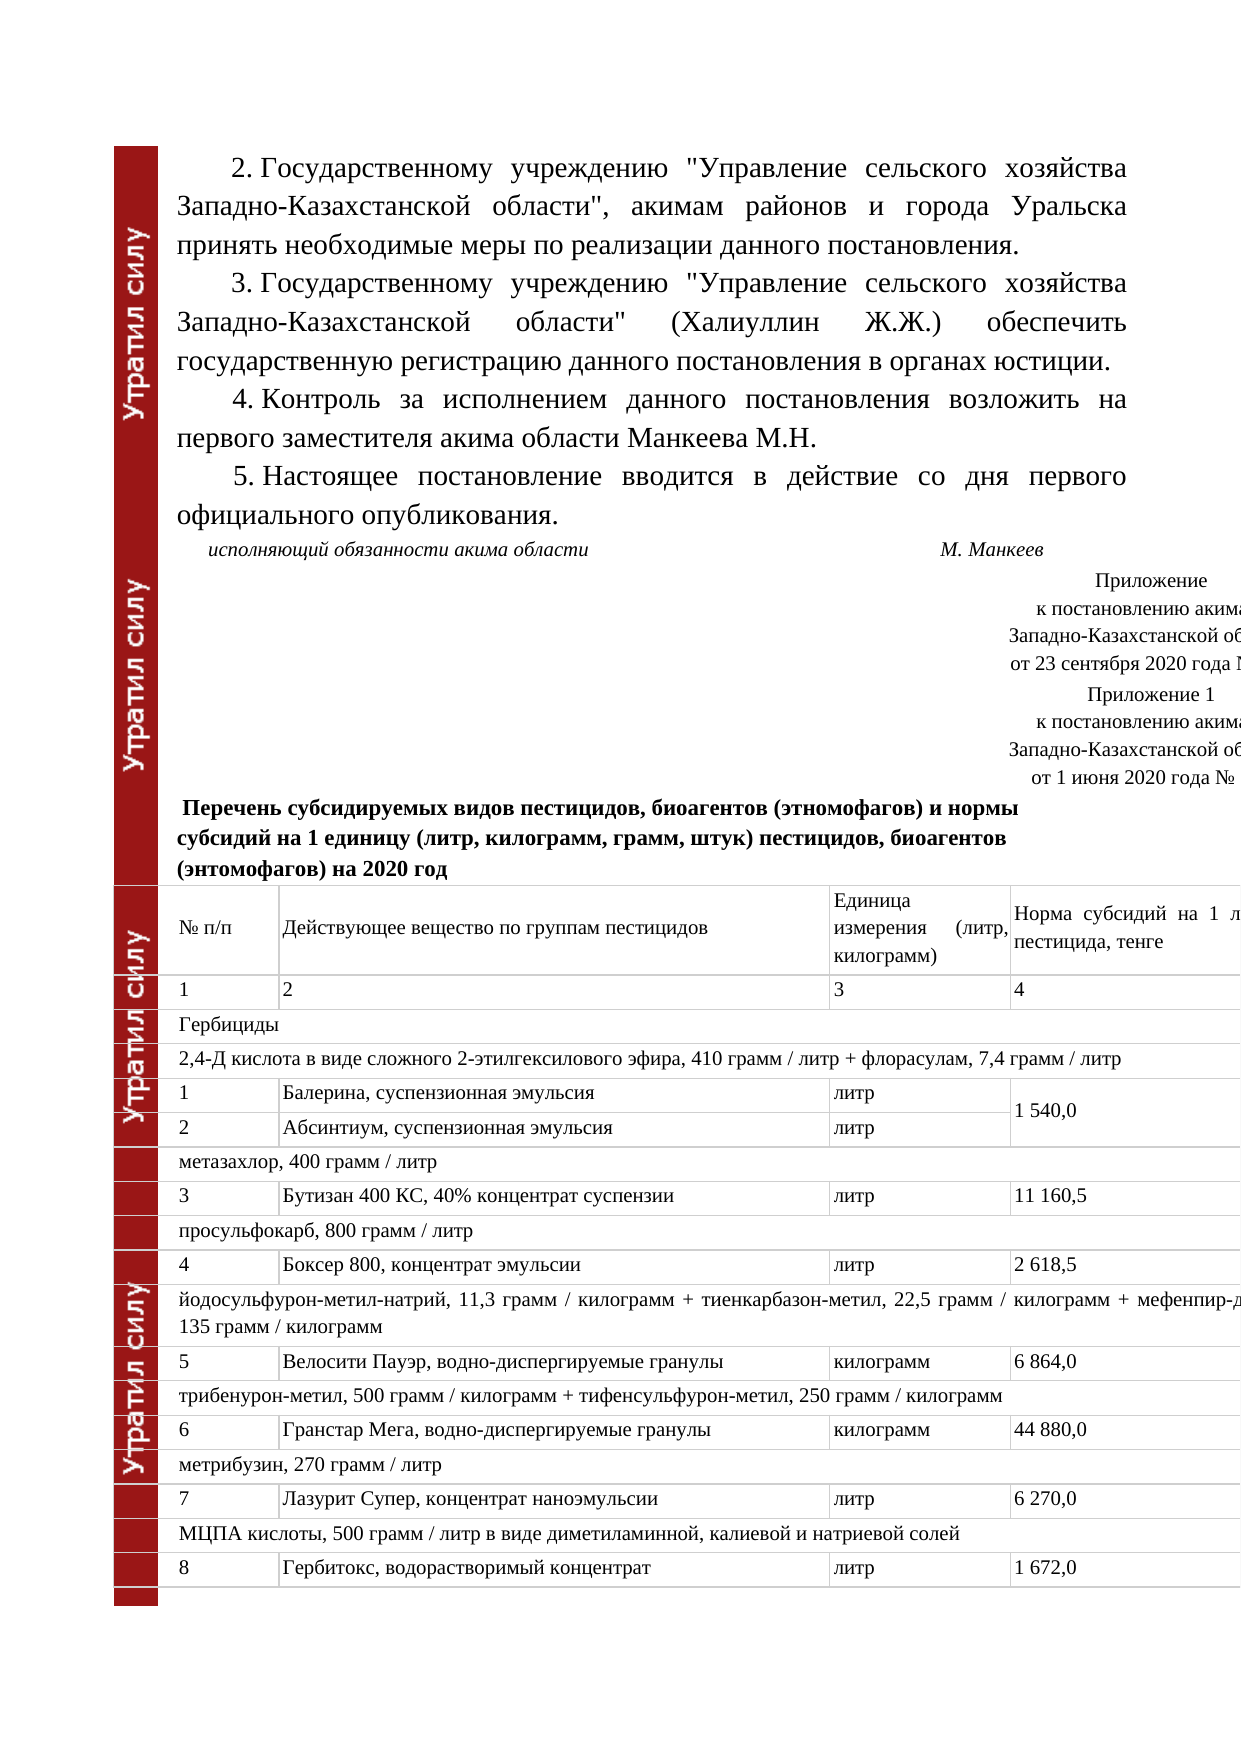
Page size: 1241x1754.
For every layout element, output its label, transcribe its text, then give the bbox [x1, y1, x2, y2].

table_cell 1 [114, 1079, 278, 1112]
table_cell 2 [114, 1113, 278, 1146]
table_cell 4 [114, 1251, 278, 1284]
table_header № п/п [114, 886, 278, 974]
table_header М. Манкеев [939, 535, 1240, 566]
table_header Действующее вещество по группам пестицидов [280, 886, 829, 974]
table_cell трибенурон-метил, 500 грамм / килограмм + тифенсульфурон-метил, 250 грамм / килограмм [114, 1381, 1240, 1414]
table_cell Гербициды [114, 1010, 1240, 1043]
picture [114, 1588, 158, 1606]
table_cell килограмм [830, 1416, 1010, 1449]
table_cell МЦПА кислоты, 500 грамм / литр в виде диметиламинной, калиевой и натриевой солей [114, 1519, 1240, 1552]
table_header Единица измерения (литр, килограмм) [830, 886, 1010, 974]
table_cell 3 [114, 1182, 278, 1215]
table_cell Балерина, суспензионная эмульсия [280, 1079, 829, 1112]
table_cell литр [830, 1553, 1010, 1586]
table_cell Бутизан 400 КС, 40% концентрат суспензии [280, 1182, 829, 1215]
table_cell 4 [1011, 976, 1240, 1009]
table_cell литр [830, 1182, 1010, 1215]
table_cell 1 540,0 [1011, 1079, 1240, 1146]
picture [114, 261, 158, 266]
table_cell литр [830, 1079, 1010, 1112]
picture [114, 376, 158, 381]
table_cell метрибузин, 270 грамм / литр [114, 1450, 1240, 1483]
table_cell 6 [114, 1416, 278, 1449]
picture [114, 146, 158, 150]
table_cell 5 [114, 1347, 278, 1380]
table_cell Лазурит Супер, концентрат наноэмульсии [280, 1485, 829, 1518]
table_header Норма субсидий на 1 литр (килограмм) пестицида, тенге [1011, 886, 1240, 974]
text 3. Государственному учреждению "Управление сельского хозяйства Западно-Казахстанской области" (Халиуллин Ж.Ж.) обеспечить государственную регистрацию данного постановления в органах юстиции. [112, 266, 1128, 376]
table_cell 3 [830, 976, 1010, 1009]
text 4. Контроль за исполнением данного постановления возложить на первого заместителя акима области Манкеева М.Н. [112, 381, 1128, 453]
table_cell [101, 680, 912, 794]
table_cell Приложение 1 к постановлению акимата Западно-Казахстанской области от 1 июня 2020 года № 121 [912, 680, 1240, 794]
table_header Приложение к постановлению акимата Западно-Казахстанской области от 23 сентября 2020 года № 211 [912, 566, 1240, 680]
picture [114, 881, 158, 885]
table_cell Гранстар Мега, водно-диспергируемые гранулы [280, 1416, 829, 1449]
picture [114, 530, 158, 535]
table_cell Велосити Пауэр, водно-диспергируемые гранулы [280, 1347, 829, 1380]
table_cell 7 [114, 1485, 278, 1518]
table_cell йодосульфурон-метил-натрий, 11,3 грамм / килограмм + тиенкарбазон-метил, 22,5 грамм / килограмм + мефенпир-диэтил (антидот), 135 грамм / килограмм [114, 1285, 1240, 1346]
table_cell 6 270,0 [1011, 1485, 1240, 1518]
table_cell 1 672,0 [1011, 1553, 1240, 1586]
table_cell литр [830, 1251, 1010, 1284]
text Перечень субсидируемых видов пестицидов, биоагентов (этномофагов) и нормы субсидий на 1 единицу (литр, килограмм, грамм, штук) пестицидов, биоагентов (энтомофагов) на 2020 год [112, 794, 1128, 881]
table_cell 8 [114, 1553, 278, 1586]
table_cell литр [830, 1113, 1010, 1146]
text 2. Государственному учреждению "Управление сельского хозяйства Западно-Казахстанской области", акимам районов и города Уральска принять необходимые меры по реализации данного постановления. [112, 150, 1128, 261]
table_cell метазахлор, 400 грамм / литр [114, 1148, 1240, 1181]
table_cell Абсинтиум, суспензионная эмульсия [280, 1113, 829, 1146]
table_cell 1 [114, 976, 278, 1009]
table_cell 6 864,0 [1011, 1347, 1240, 1380]
table_cell килограмм [830, 1347, 1010, 1380]
table_cell просульфокарб, 800 грамм / литр [114, 1216, 1240, 1249]
table_cell 2 618,5 [1011, 1251, 1240, 1284]
table_cell 2 [280, 976, 829, 1009]
table_cell 44 880,0 [1011, 1416, 1240, 1449]
table_cell литр [830, 1485, 1010, 1518]
picture [114, 453, 158, 458]
text 5. Настоящее постановление вводится в действие со дня первого официального опубликования. [112, 458, 1128, 530]
table_header [101, 566, 912, 680]
table_cell 11 160,5 [1011, 1182, 1240, 1215]
table_header исполняющий обязанности акима области [101, 535, 939, 566]
table_cell Боксер 800, концентрат эмульсии [280, 1251, 829, 1284]
table_cell Гербитокс, водорастворимый концентрат [280, 1553, 829, 1586]
table_cell 2,4-Д кислота в виде сложного 2-этилгексилового эфира, 410 грамм / литр + флорасулам, 7,4 грамм / литр [114, 1044, 1240, 1077]
